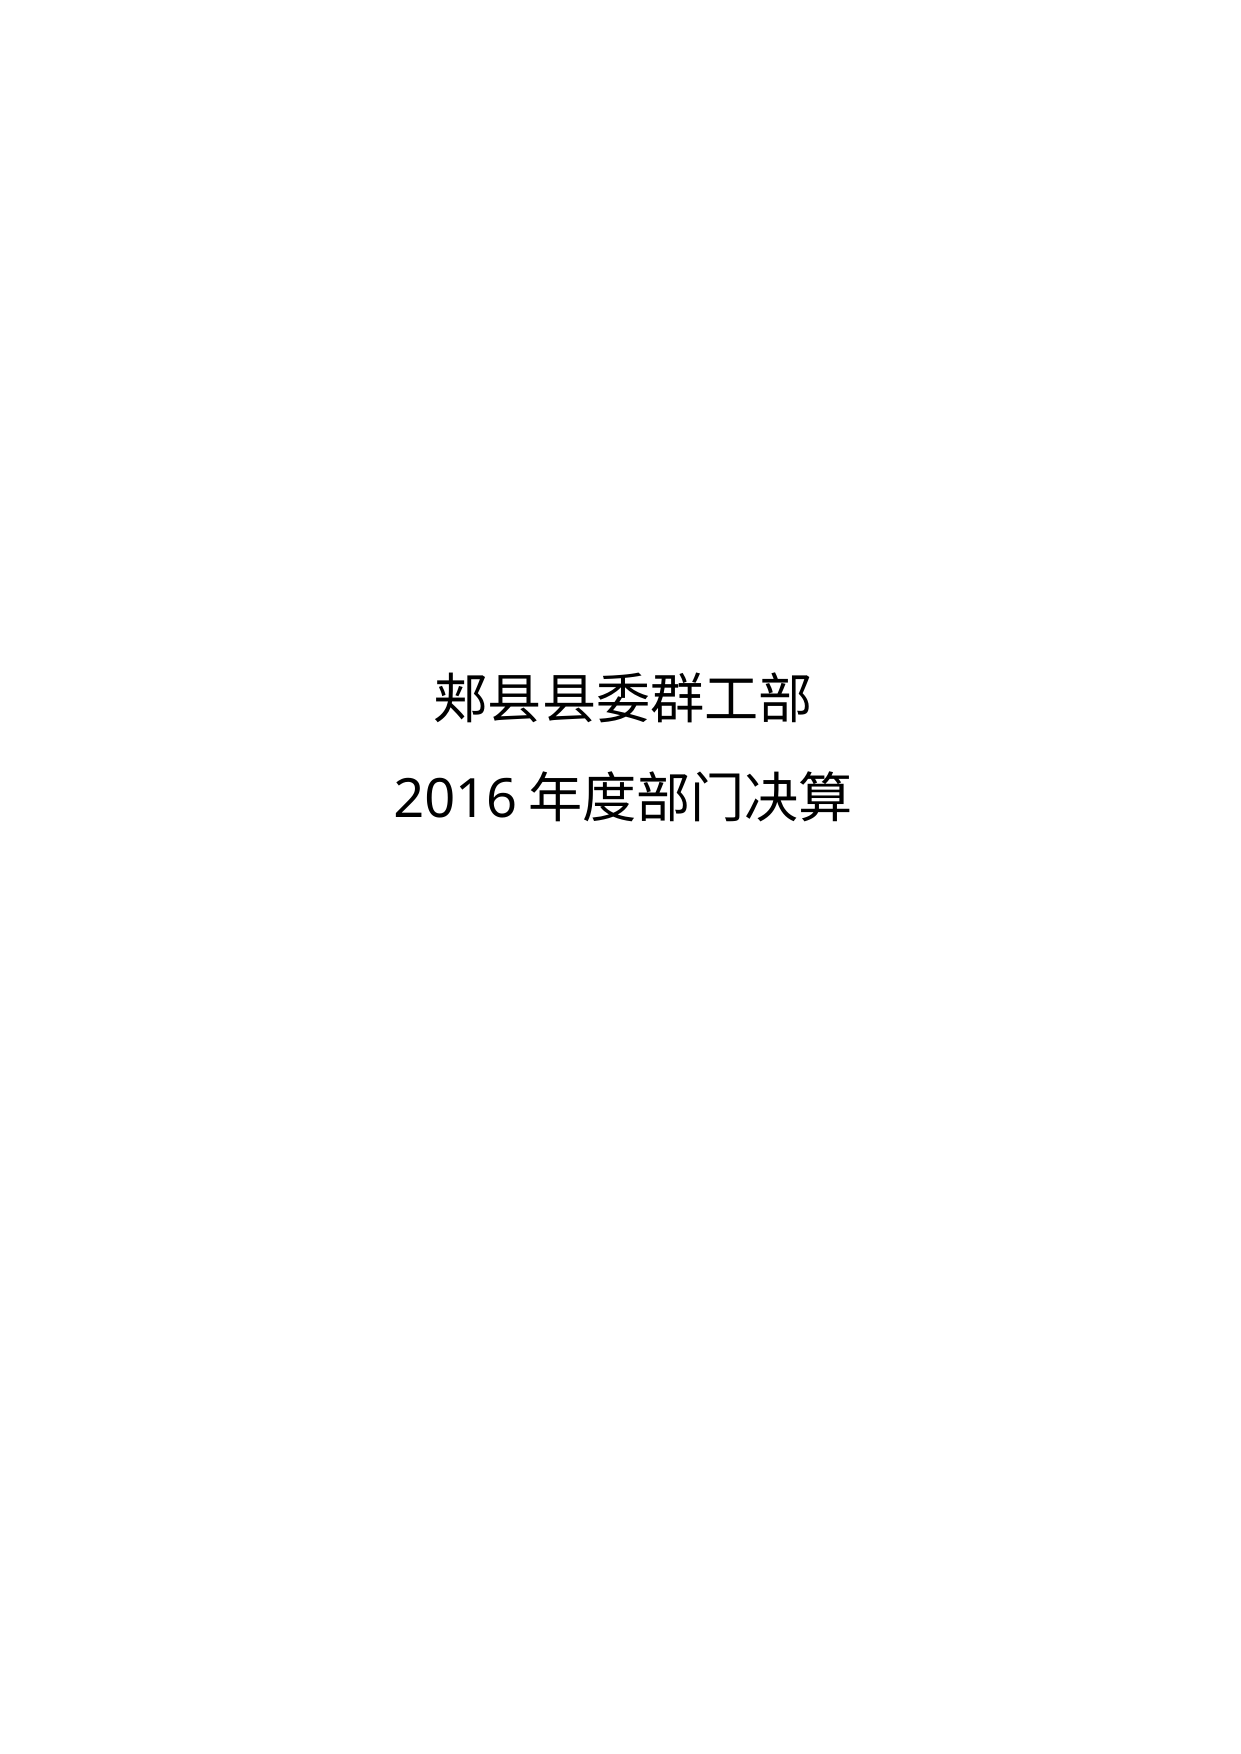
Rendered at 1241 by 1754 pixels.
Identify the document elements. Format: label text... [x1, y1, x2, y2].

text 2016年度部门决算 [165, 745, 1081, 844]
text 郏县县委群工部 [165, 646, 1081, 745]
